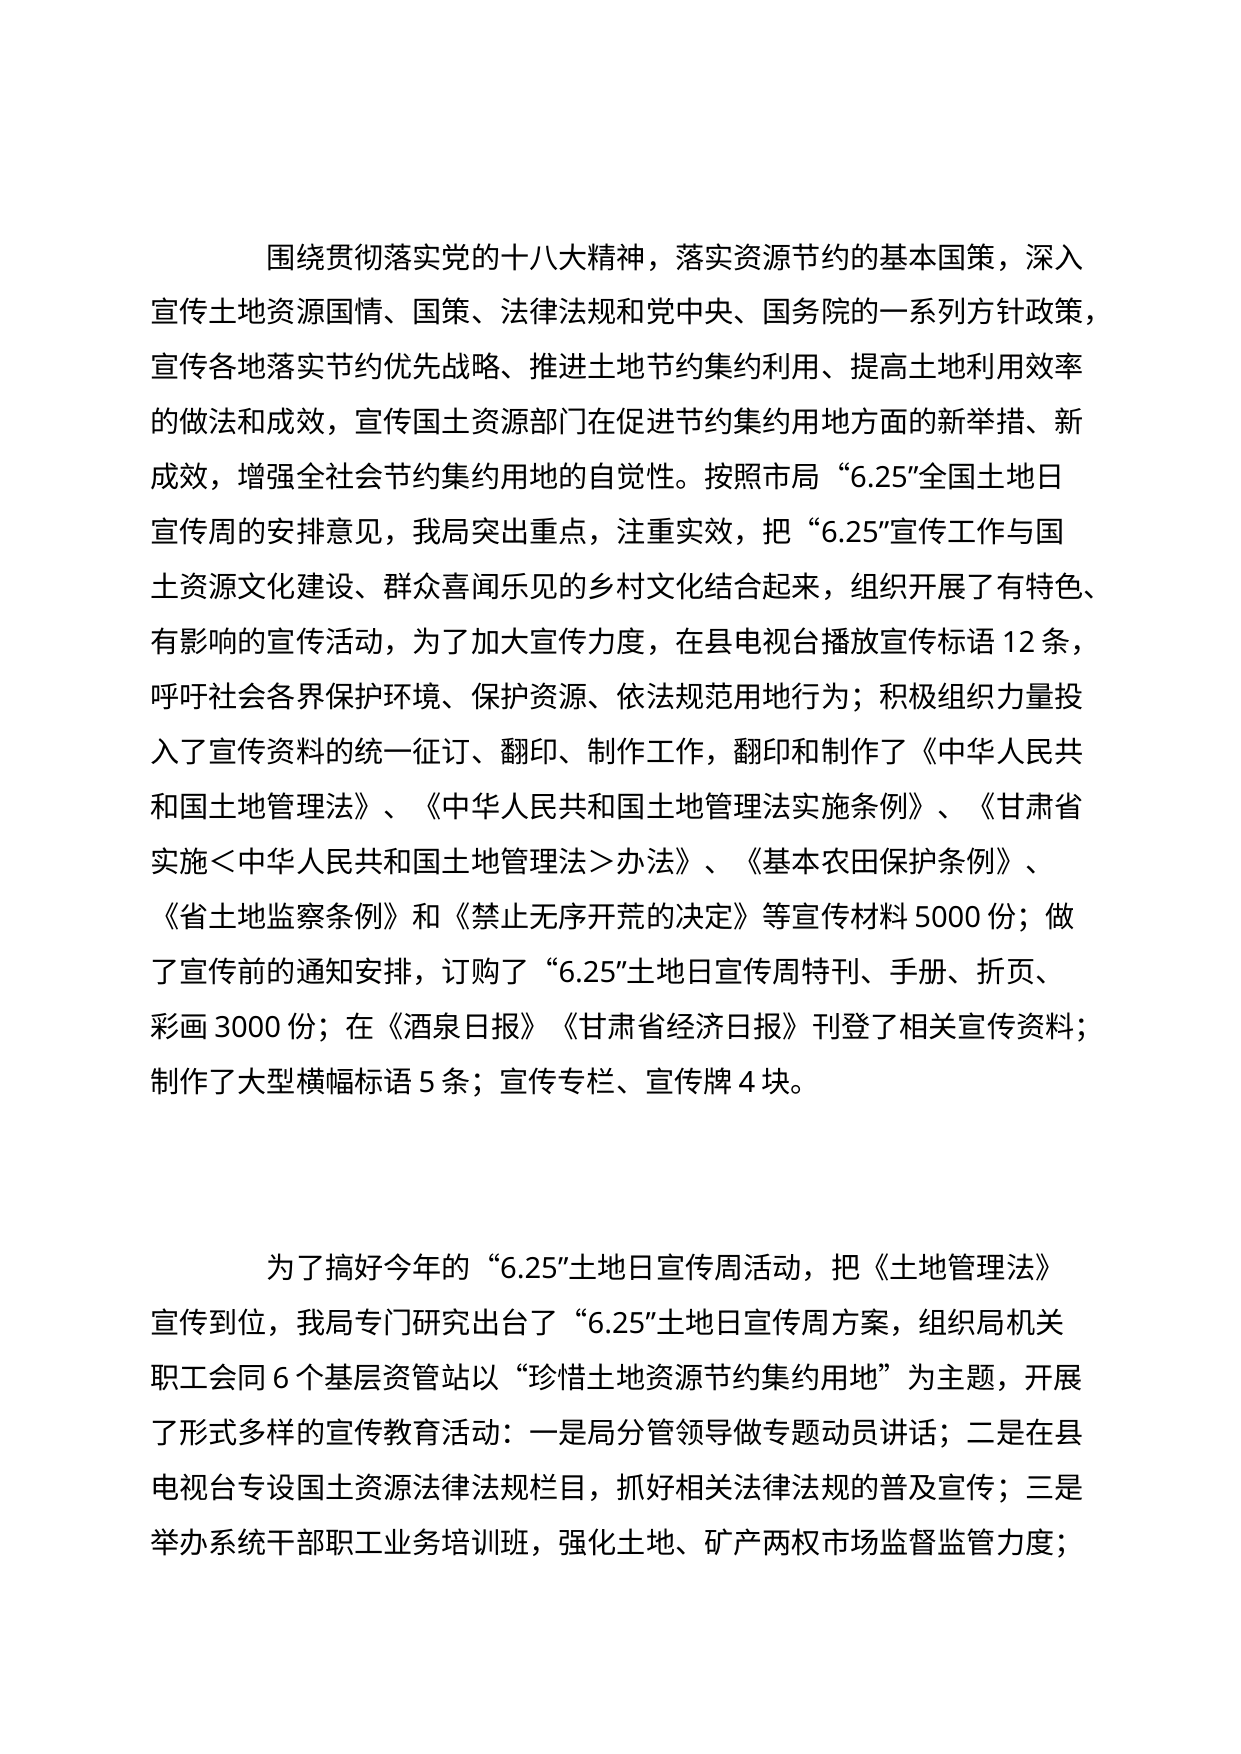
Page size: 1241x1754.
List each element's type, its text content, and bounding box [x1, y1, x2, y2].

text 围绕贯彻落实党的十八大精神，落实资源节约的基本国策，深入宣传土地资源国情、国策、法律法规和党中央、国务院的一系列方针政策，宣传各地落实节约优先战略、推进土地节约集约利用、提高土地利用效率的做法和成效，宣传国土资源部门在促进节约集约用地方面的新举措、新成效，增强全社会节约集约用地的自觉性。按照市局“6.25”全国土地日宣传周的安排意见，我局突出重点，注重实效，把“6.25”宣传工作与国土资源文化建设、群众喜闻乐见的乡村文化结合起来，组织开展了有特色、有影响的宣传活动，为了加大宣传力度，在县电视台播放宣传标语12条，呼吁社会各界保护环境、保护资源、依法规范用地行为；积极组织力量投入了宣传资料的统一征订、翻印、制作工作，翻印和制作了《中华人民共和国土地管理法》、《中华人民共和国土地管理法实施条例》、《甘肃省实施＜中华人民共和国土地管理法＞办法》、《基本农田保护条例》、《省土地监察条例》和《禁止无序开荒的决定》等宣传材料5000份；做了宣传前的通知安排，订购了“6.25”土地日宣传周特刊、手册、折页、彩画3000份；在《酒泉日报》《甘肃省经济日报》刊登了相关宣传资料；制作了大型横幅标语5条；宣传专栏、宣传牌4块。 [150, 234, 1090, 1101]
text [150, 1244, 1090, 1561]
